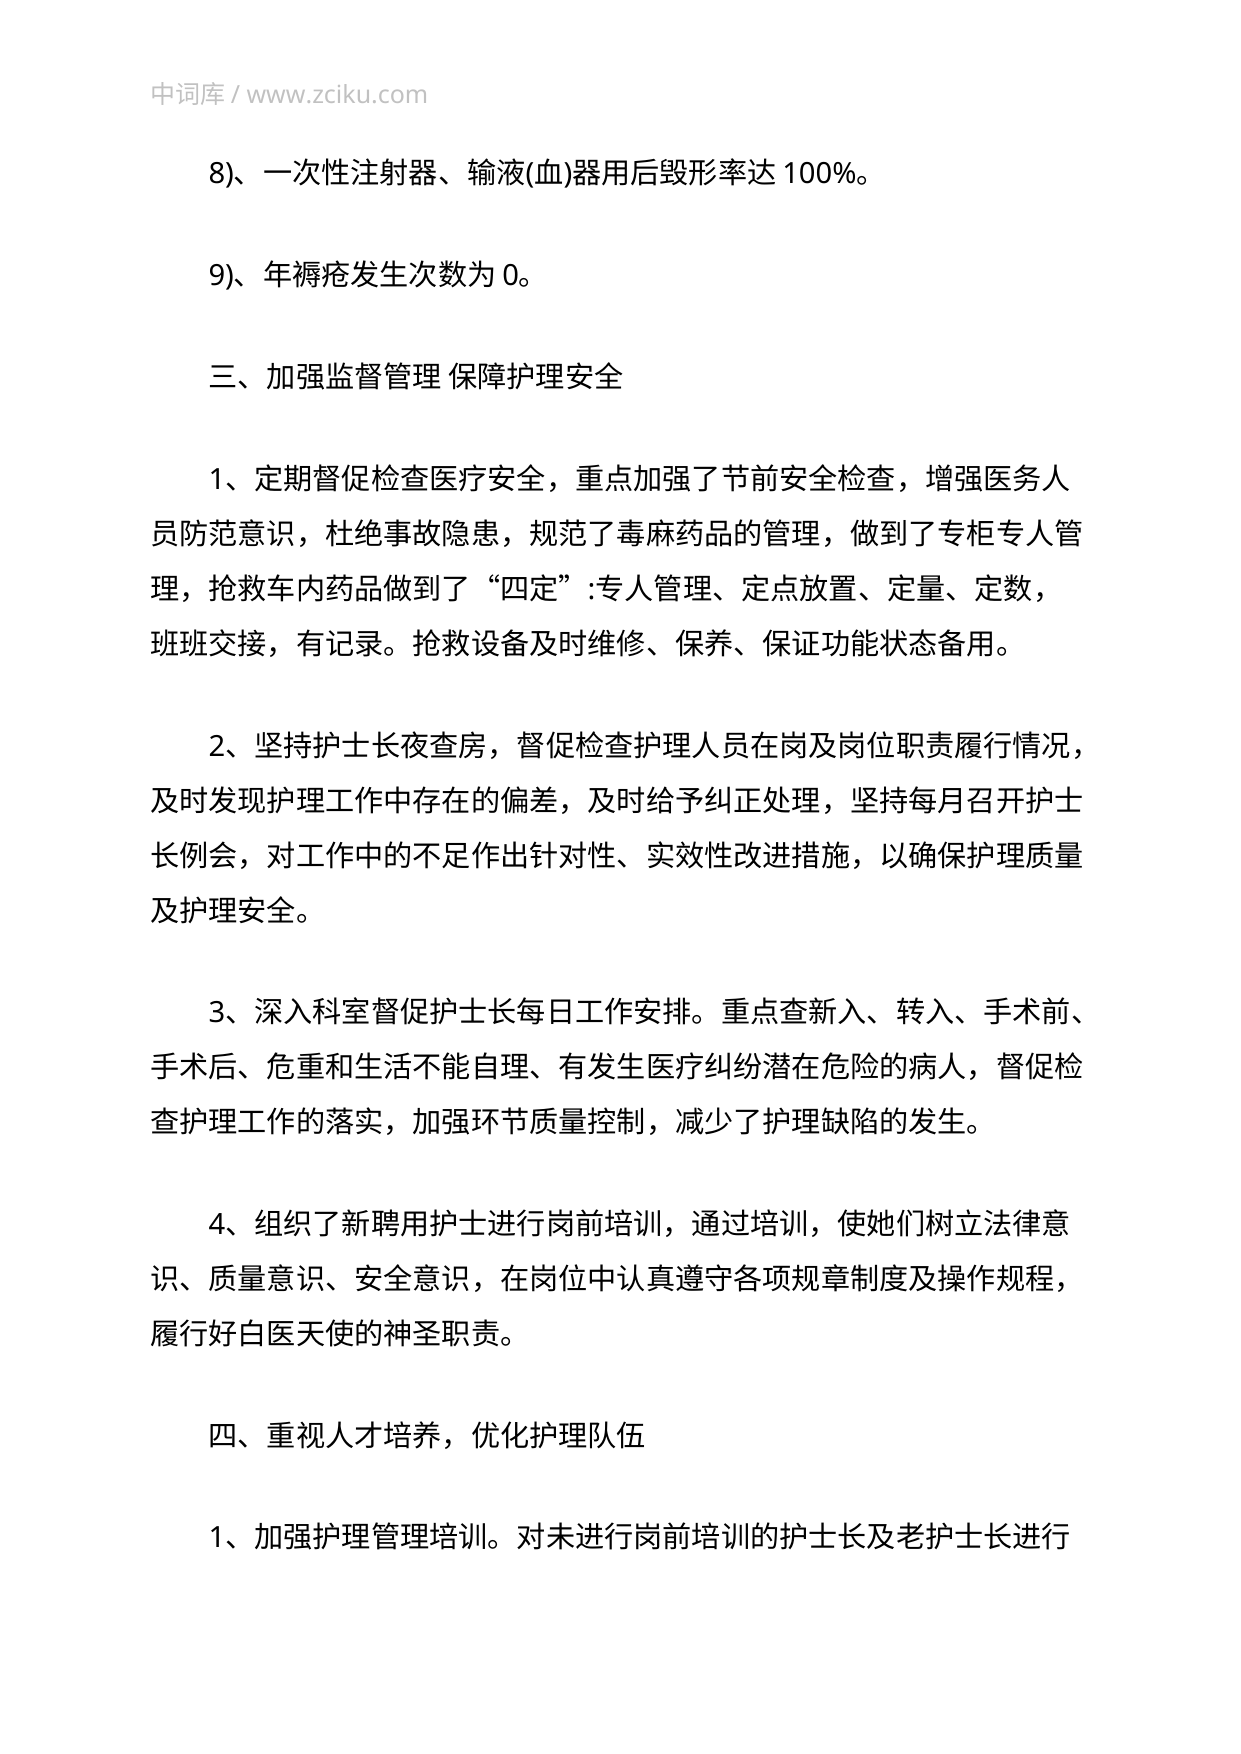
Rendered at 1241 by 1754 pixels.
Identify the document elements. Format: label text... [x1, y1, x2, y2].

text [150, 1514, 1090, 1556]
text 三、加强监督管理 保障护理安全 [150, 354, 1090, 396]
text 四、重视人才培养，优化护理队伍 [150, 1412, 1090, 1454]
text 8)、一次性注射器、输液(血)器用后毁形率达100%。 [150, 150, 1090, 192]
text 2、坚持护士长夜查房，督促检查护理人员在岗及岗位职责履行情况，及时发现护理工作中存在的偏差，及时给予纠正处理，坚持每月召开护士长例会，对工作中的不足作出针对性、实效性改进措施，以确保护理质量及护理安全。 [150, 722, 1090, 929]
text 4、组织了新聘用护士进行岗前培训，通过培训，使她们树立法律意识、质量意识、安全意识，在岗位中认真遵守各项规章制度及操作规程，履行好白医天使的神圣职责。 [150, 1201, 1090, 1353]
text 9)、年褥疮发生次数为0。 [150, 252, 1090, 294]
text 1、定期督促检查医疗安全，重点加强了节前安全检查，增强医务人员防范意识，杜绝事故隐患，规范了毒麻药品的管理，做到了专柜专人管理，抢救车内药品做到了“四定”:专人管理、定点放置、定量、定数，班班交接，有记录。抢救设备及时维修、保养、保证功能状态备用。 [150, 456, 1090, 663]
text 3、深入科室督促护士长每日工作安排。重点查新入、转入、手术前、手术后、危重和生活不能自理、有发生医疗纠纷潜在危险的病人，督促检查护理工作的落实，加强环节质量控制，减少了护理缺陷的发生。 [150, 989, 1090, 1141]
